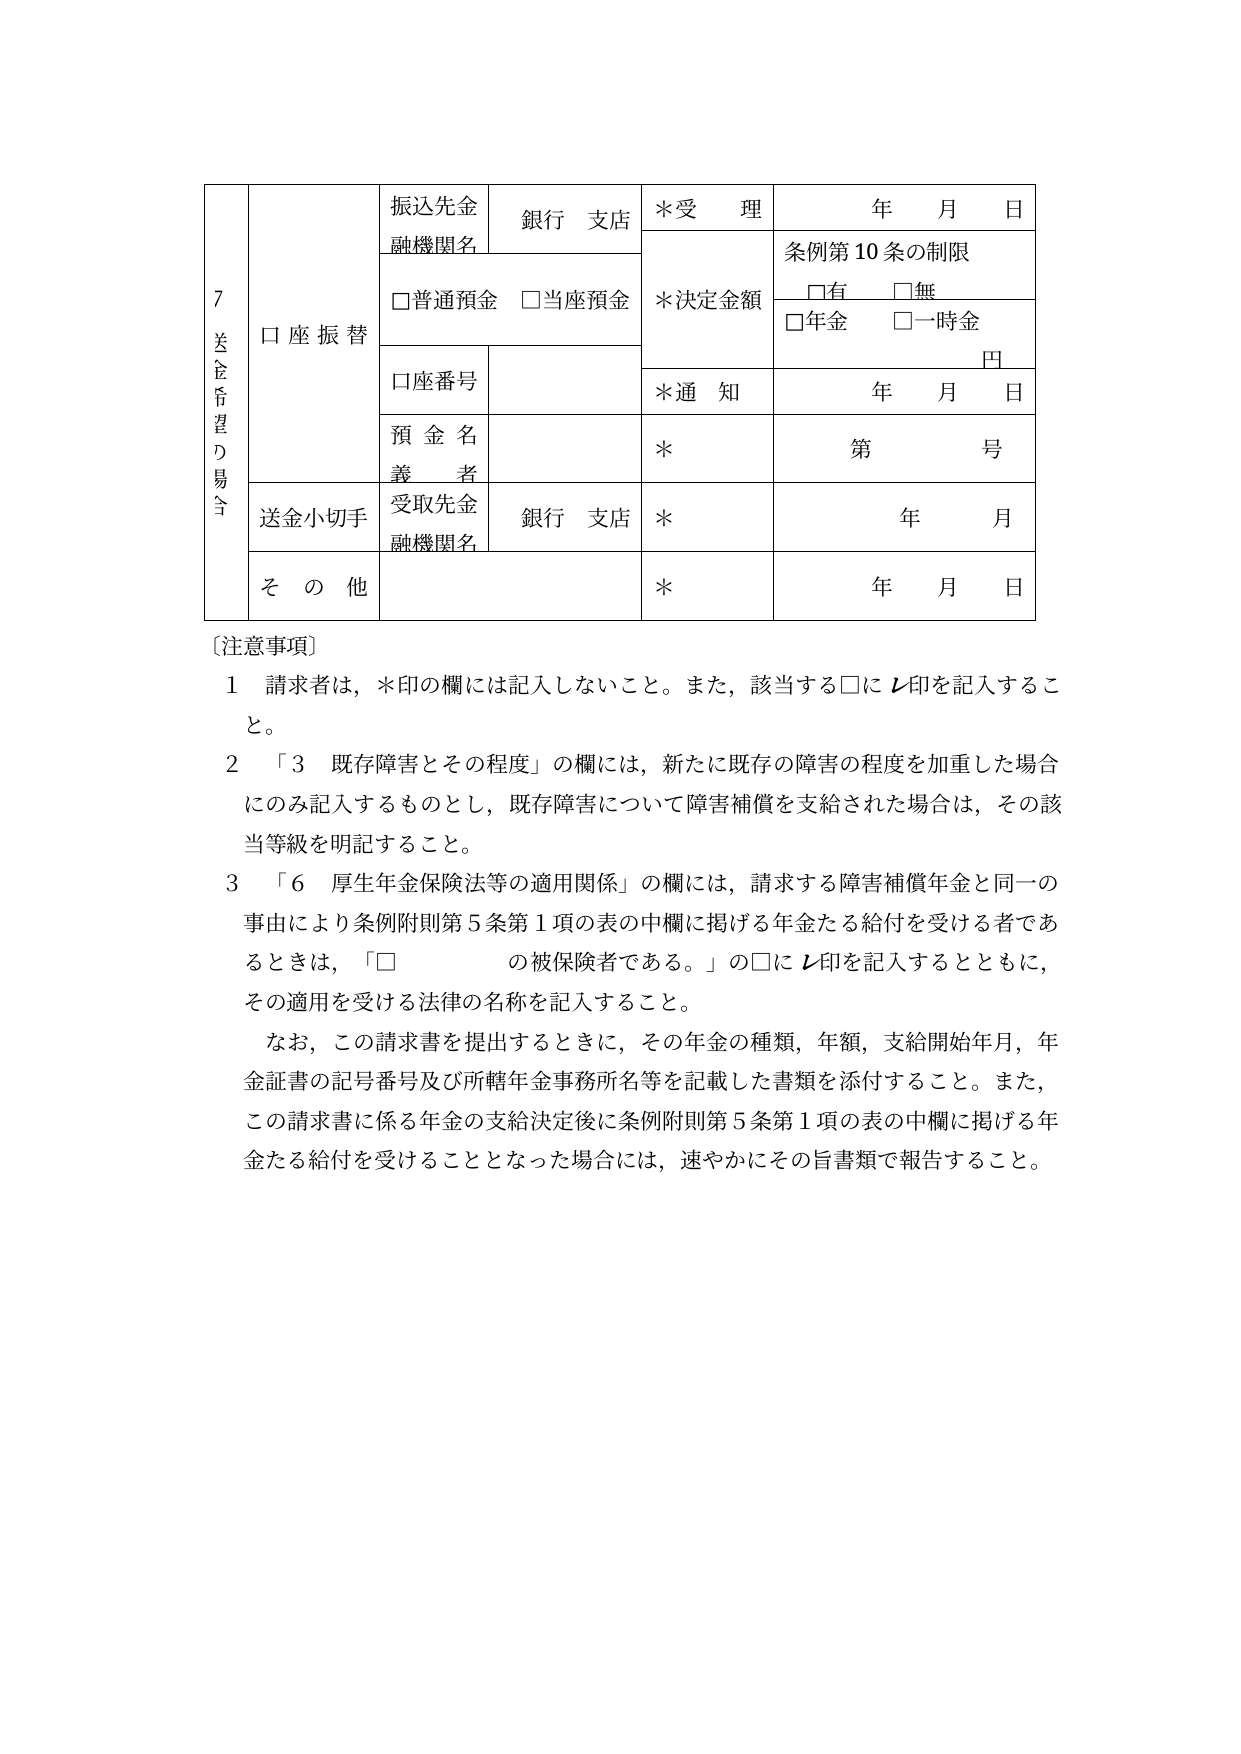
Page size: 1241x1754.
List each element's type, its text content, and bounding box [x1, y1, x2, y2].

table_header 振込先金融機関名 [380, 185, 488, 253]
text ３ 「６ 厚生年金保険法等の適用関係」の欄には，請求する障害補償年金と同一の事由により条例附則第５条第１項の表の中欄に掲げる年金たる給付を受ける者であるときは，「□ の被保険者である。」の□にレ印を記入するとともに，その適用を受ける法律の名称を記入すること。 [221, 862, 1063, 1021]
table_cell 送金小切手 [249, 483, 379, 551]
table_cell 預金名 義者 [380, 415, 488, 482]
table_cell その他 [249, 552, 379, 620]
table_cell [380, 552, 641, 620]
table_cell ＊決定金額 [642, 231, 773, 368]
table_cell □年金 □一時金 円 [774, 300, 1035, 368]
table_header ７ 送金希望の場合 [205, 185, 248, 620]
text 〔注意事項〕 [199, 625, 1063, 664]
text ２ 「３ 既存障害とその程度」の欄には，新たに既存の障害の程度を加重した場合にのみ記入するものとし，既存障害について障害補償を支給された場合は，その該当等級を明記すること。 [221, 744, 1063, 862]
table_cell ＊ [642, 552, 773, 620]
table_cell 条例第10条の制限 □有 □無 [774, 231, 1035, 299]
text １ 請求者は，＊印の欄には記入しないこと。また，該当する□にレ印を記入すること。 [221, 664, 1063, 744]
table_cell 銀行 支店 [489, 483, 641, 551]
table_cell 年 月 日 [774, 552, 1035, 620]
table_cell 口座番号 [380, 346, 488, 413]
table_cell ＊ [642, 483, 773, 551]
table_header 年 月 日 [774, 185, 1035, 230]
table_cell 第 号 [774, 415, 1035, 482]
table_cell 年 月 日 [774, 369, 1035, 413]
table_cell ＊ [642, 415, 773, 482]
table_cell 年 月 [774, 483, 1035, 551]
table_cell [489, 346, 641, 413]
table_cell 受取先金融機関名 [380, 483, 488, 551]
table_header 銀行 支店 [489, 185, 641, 253]
table_cell □普通預金 □当座預金 [380, 254, 641, 345]
text なお，この請求書を提出するときに，その年金の種類，年額，支給開始年月，年金証書の記号番号及び所轄年金事務所名等を記載した書類を添付すること。また，この請求書に係る年金の支給決定後に条例附則第５条第１項の表の中欄に掲げる年金たる給付を受けることとなった場合には，速やかにその旨書類で報告すること。 [221, 1021, 1063, 1179]
table_header 口座振替 [249, 185, 379, 482]
table_cell [489, 415, 641, 482]
table_cell ＊通知 [642, 369, 773, 413]
table_header ＊受 理 [642, 185, 773, 230]
